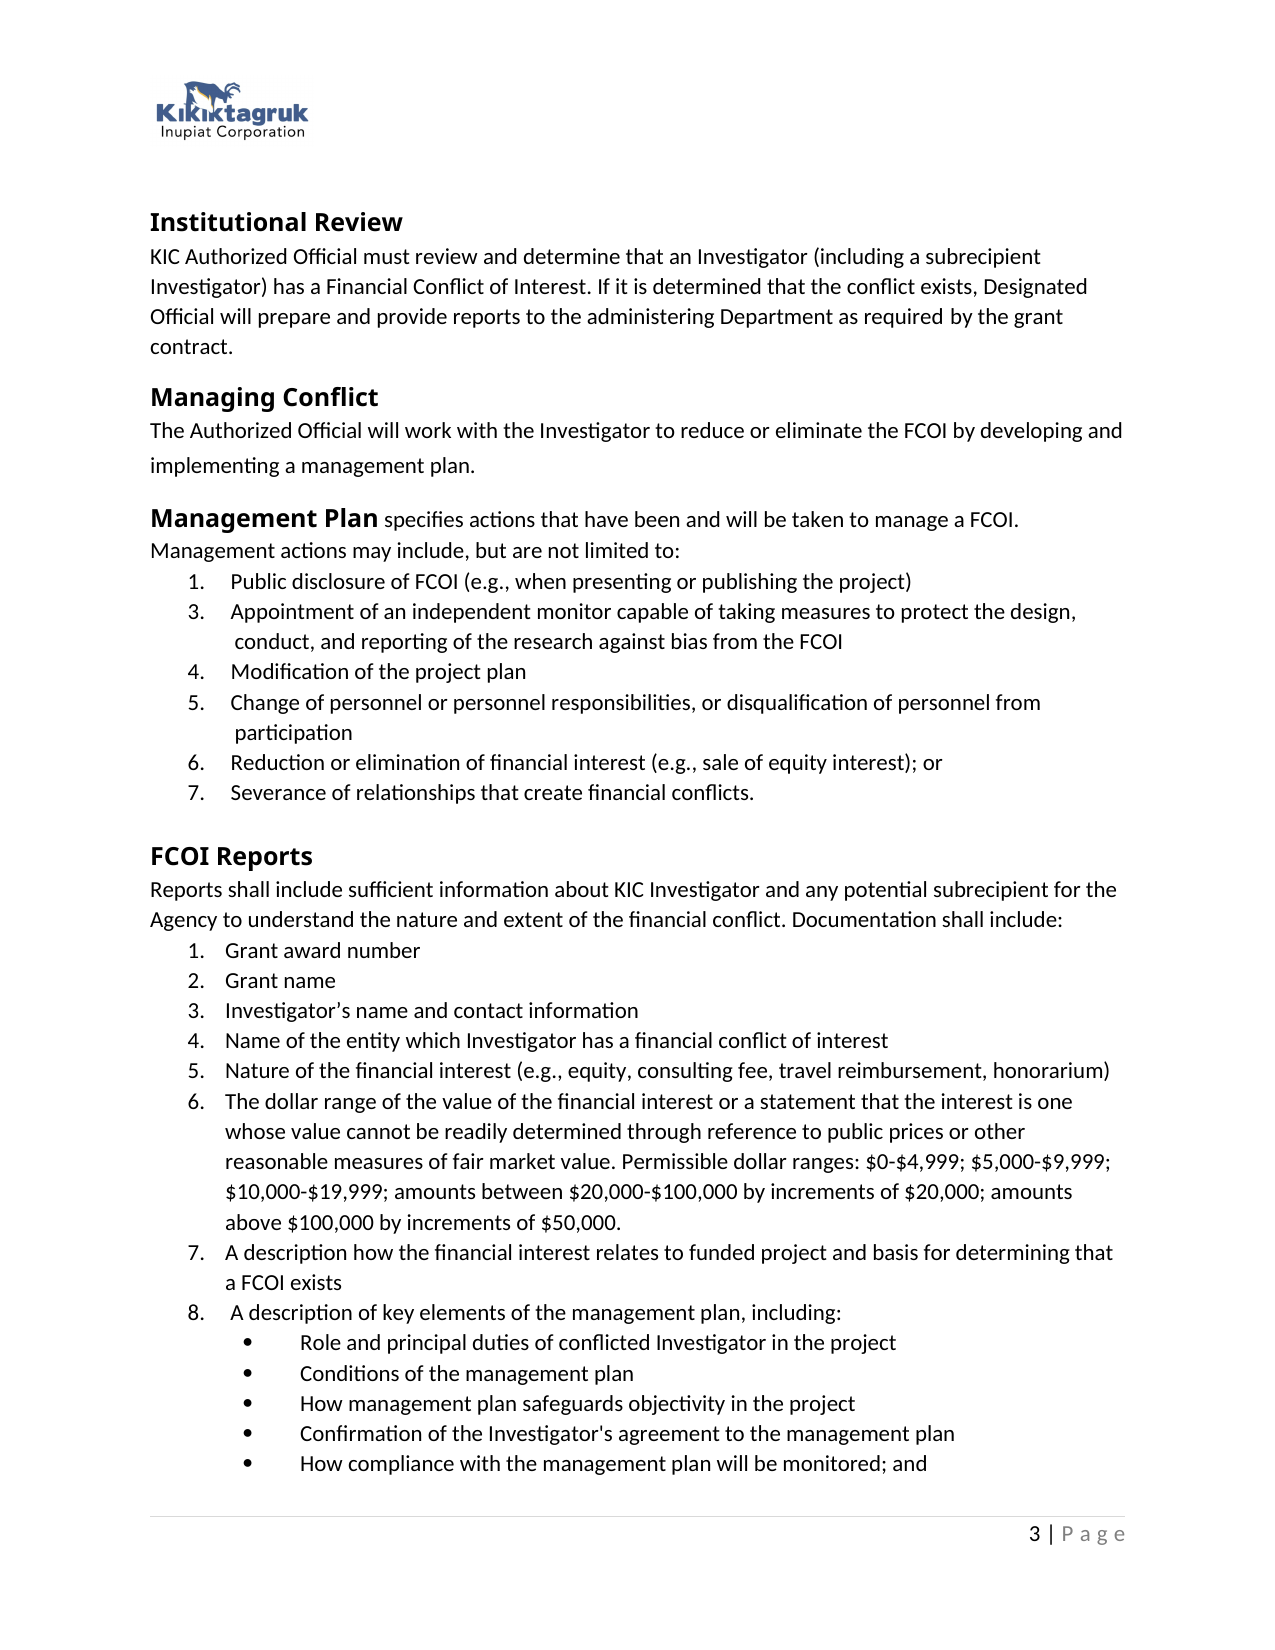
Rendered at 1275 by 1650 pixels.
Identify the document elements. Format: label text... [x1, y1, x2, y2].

list Grant name [187, 966, 1125, 994]
text 7. Severance of relationships that create financial conflicts. [187, 778, 1125, 806]
text Institutional Review [150, 205, 1125, 239]
list A description how the financial interest relates to funded project and basis for determining that a FCOI exists [187, 1238, 1125, 1296]
text KIC Authorized Official must review and determine that an Investigator (including a subrecipient Investigator) has a Financial Conflict of Interest. If it is determined that the conflict exists, Designated Official will prepare and provide reports to the administering Department as required by the grant contract. [150, 242, 1125, 361]
text 4. Modification of the project plan [187, 657, 1125, 685]
text FCOI Reports [150, 839, 1125, 873]
list The dollar range of the value of the financial interest or a statement that the interest is one whose value cannot be readily determined through reference to public prices or other reasonable measures of fair market value. Permissible dollar ranges: $0-$4,999; $5,000-$9,999; [187, 1087, 1125, 1175]
list How compliance with the management plan will be monitored; and [225, 1449, 1125, 1477]
text 1. Public disclosure of FCOI (e.g., when presenting or publishing the project) [187, 567, 1125, 595]
picture [150, 75, 314, 147]
text 5. Change of personnel or personnel responsibilities, or disqualification of personnel from participation [187, 688, 1125, 746]
list Nature of the financial interest (e.g., equity, consulting fee, travel reimbursement, honorarium) [187, 1057, 1125, 1085]
list Confirmation of the Investigator's agreement to the management plan [225, 1419, 1125, 1447]
text The Authorized Official will work with the Investigator to reduce or eliminate the FCOI by developing and implementing a management plan. [150, 416, 1125, 481]
text Managing Conflict [150, 379, 1125, 413]
list A description of key elements of the management plan, including: [187, 1298, 1125, 1326]
list How management plan safeguards objectivity in the project [225, 1389, 1125, 1417]
list Investigator’s name and contact information [187, 996, 1125, 1024]
list Conditions of the management plan [225, 1359, 1125, 1387]
list above $100,000 by increments of $50,000. [225, 1208, 1125, 1236]
list Grant award number [187, 936, 1125, 964]
text 3. Appointment of an independent monitor capable of taking measures to protect the design, conduct, and reporting of the research against bias from the FCOI [187, 597, 1125, 655]
text Reports shall include sufficient information about KIC Investigator and any potential subrecipient for the Agency to understand the nature and extent of the financial conflict. Documentation shall include: [150, 875, 1125, 934]
list $10,000-$19,999; amounts between $20,000-$100,000 by increments of $20,000; amounts [225, 1177, 1125, 1206]
text 6. Reduction or elimination of financial interest (e.g., sale of equity interest); or [187, 748, 1125, 776]
text Management Plan specifies actions that have been and will be taken to manage a FCOI. Management actions may include, but are not limited to: [150, 500, 1125, 564]
list Role and principal duties of conflicted Investigator in the project [225, 1328, 1125, 1357]
list Name of the entity which Investigator has a financial conflict of interest [187, 1026, 1125, 1054]
